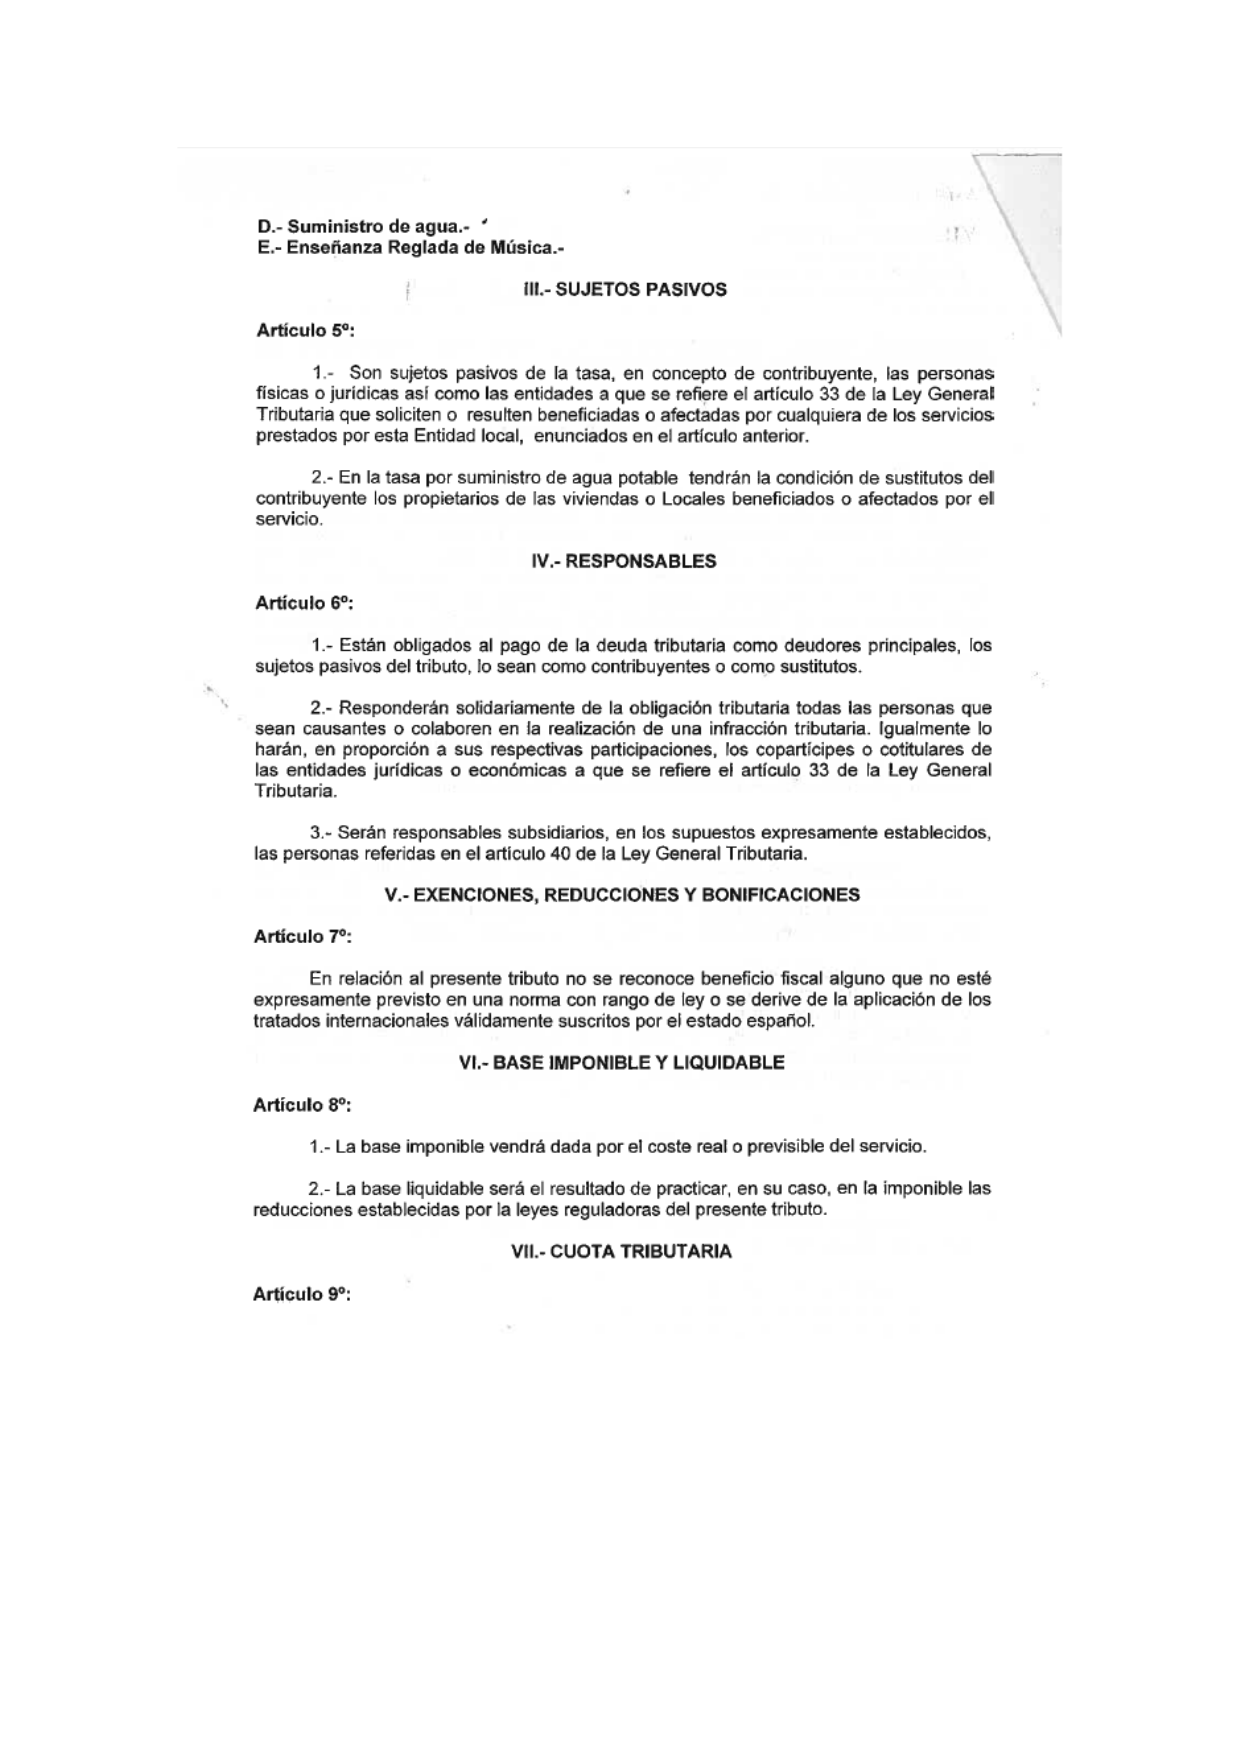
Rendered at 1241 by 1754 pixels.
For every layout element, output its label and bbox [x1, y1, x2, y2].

picture [177, 147, 1063, 1339]
